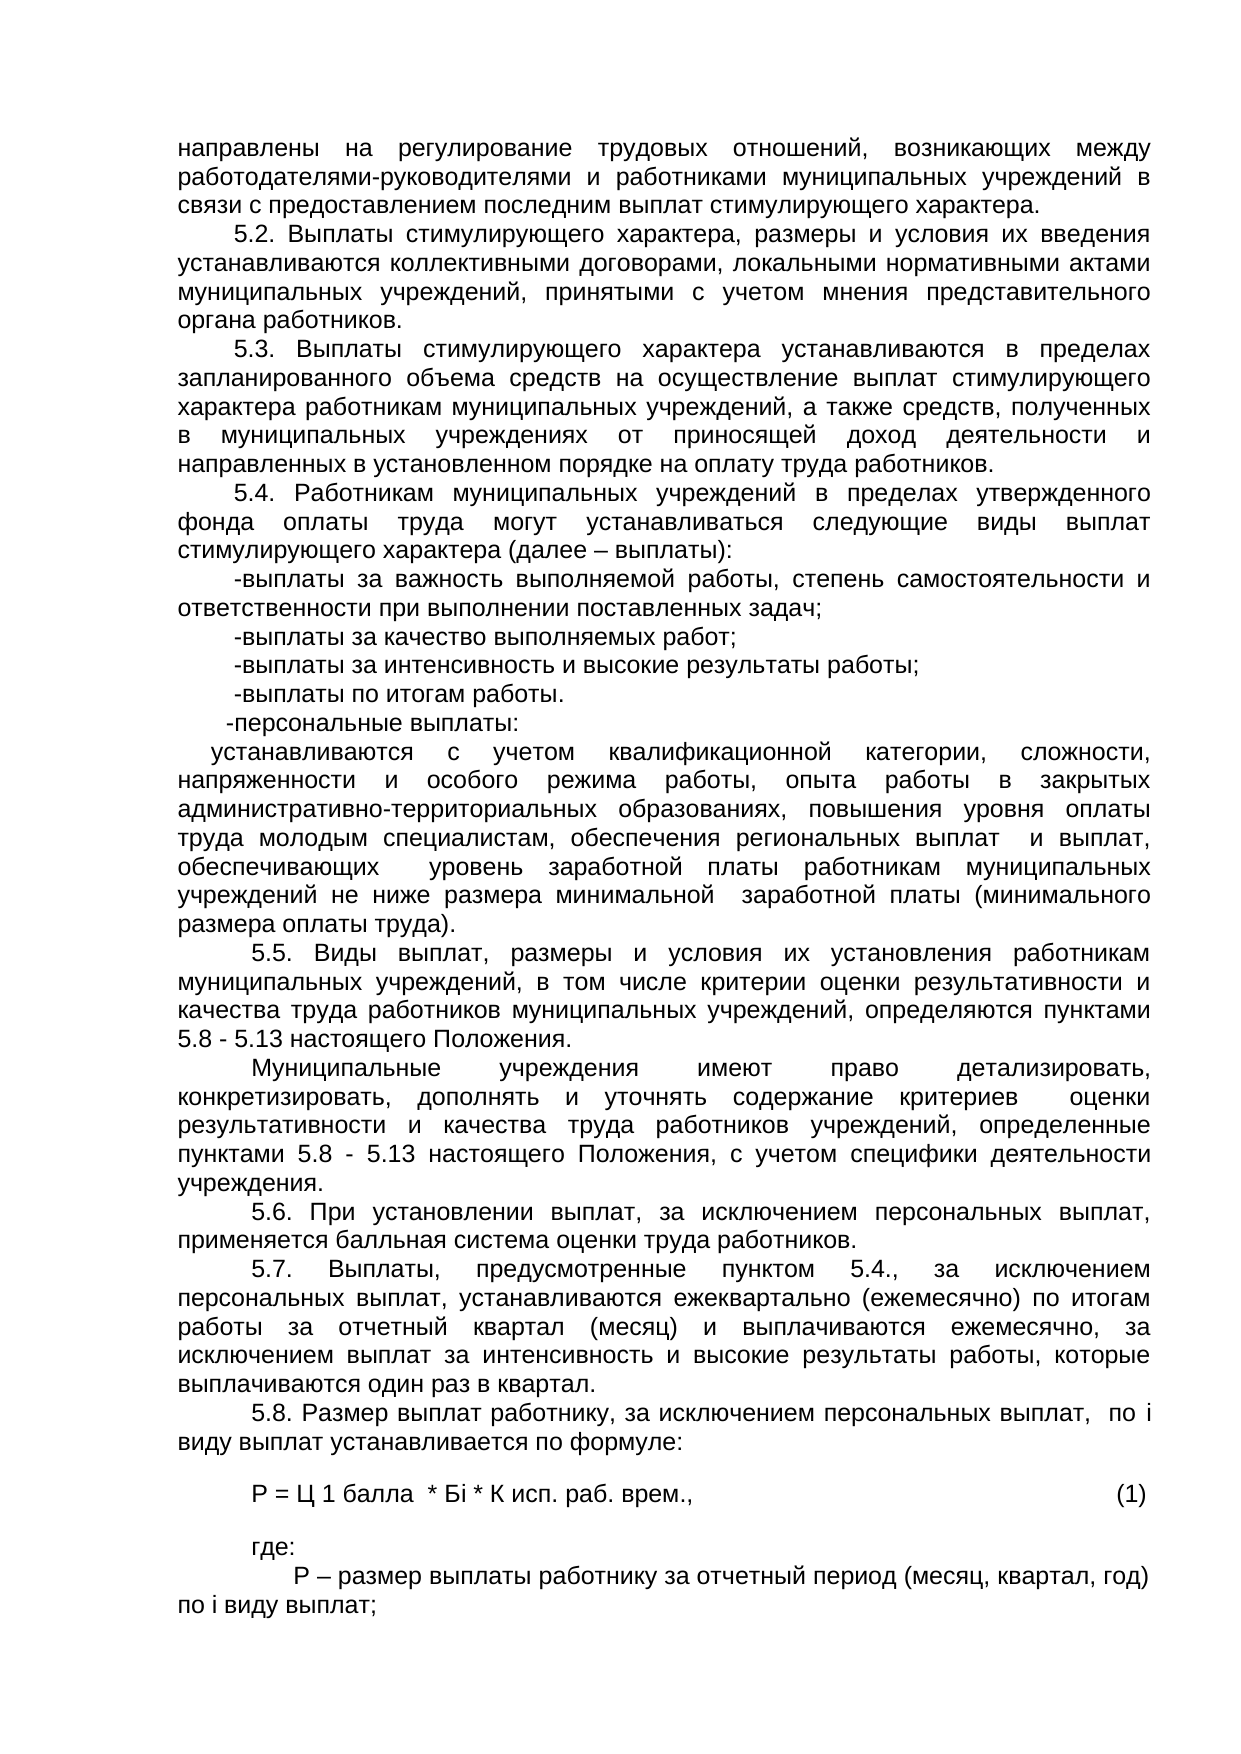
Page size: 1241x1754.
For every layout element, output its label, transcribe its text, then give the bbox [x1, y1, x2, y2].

text устанавливаются с учетом квалификационной категории, сложности, напряженности и особого режима работы, опыта работы в закрытых административно-территориальных образованиях, повышения уровня оплаты труда молодым специалистам, обеспечения региональных выплат и выплат, обеспечивающих уровень заработной платы работникам муниципальных учреждений не ниже размера минимальной заработной платы (минимального размера оплаты труда). [177, 737, 1152, 938]
text 5.6. При установлении выплат, за исключением персональных выплат, применяется балльная система оценки труда работников. [177, 1197, 1152, 1254]
text где: [177, 1532, 1152, 1561]
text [177, 133, 1152, 219]
text Р – размер выплаты работнику за отчетный период (месяц, квартал, год) по i виду выплат; [177, 1561, 1152, 1618]
text -персональные выплаты: [177, 708, 1152, 737]
text 5.5. Виды выплат, размеры и условия их установления работникам муниципальных учреждений, в том числе критерии оценки результативности и качества труда работников муниципальных учреждений, определяются пунктами 5.8 - 5.13 настоящего Положения. [177, 938, 1152, 1053]
text 5.4. Работникам муниципальных учреждений в пределах утвержденного фонда оплаты труда могут устанавливаться следующие виды выплат стимулирующего характера (далее – выплаты): [177, 478, 1152, 564]
text Р = Ц 1 балла * Бi * К исп. раб. врем., (1) [177, 1479, 1152, 1508]
text 5.7. Выплаты, предусмотренные пунктом 5.4., за исключением персональных выплат, устанавливаются ежеквартально (ежемесячно) по итогам работы за отчетный квартал (месяц) и выплачиваются ежемесячно, за исключением выплат за интенсивность и высокие результаты работы, которые выплачиваются один раз в квартал. [177, 1254, 1152, 1398]
text 5.8. Размер выплат работнику, за исключением персональных выплат, по i виду выплат устанавливается по формуле: [177, 1398, 1152, 1455]
text Муниципальные учреждения имеют право детализировать, конкретизировать, дополнять и уточнять содержание критериев оценки результативности и качества труда работников учреждений, определенные пунктами 5.8 - 5.13 настоящего Положения, с учетом специфики деятельности учреждения. [177, 1053, 1152, 1197]
text -выплаты по итогам работы. [177, 679, 1152, 708]
text -выплаты за качество выполняемых работ; [177, 622, 1152, 650]
text 5.3. Выплаты стимулирующего характера устанавливаются в пределах запланированного объема средств на осуществление выплат стимулирующего характера работникам муниципальных учреждений, а также средств, полученных в муниципальных учреждениях от приносящей доход деятельности и направленных в установленном порядке на оплату труда работников. [177, 334, 1152, 478]
text -выплаты за интенсивность и высокие результаты работы; [177, 650, 1152, 679]
text 5.2. Выплаты стимулирующего характера, размеры и условия их введения устанавливаются коллективными договорами, локальными нормативными актами муниципальных учреждений, принятыми с учетом мнения представительного органа работников. [177, 219, 1152, 334]
text -выплаты за важность выполняемой работы, степень самостоятельности и ответственности при выполнении поставленных задач; [177, 564, 1152, 622]
